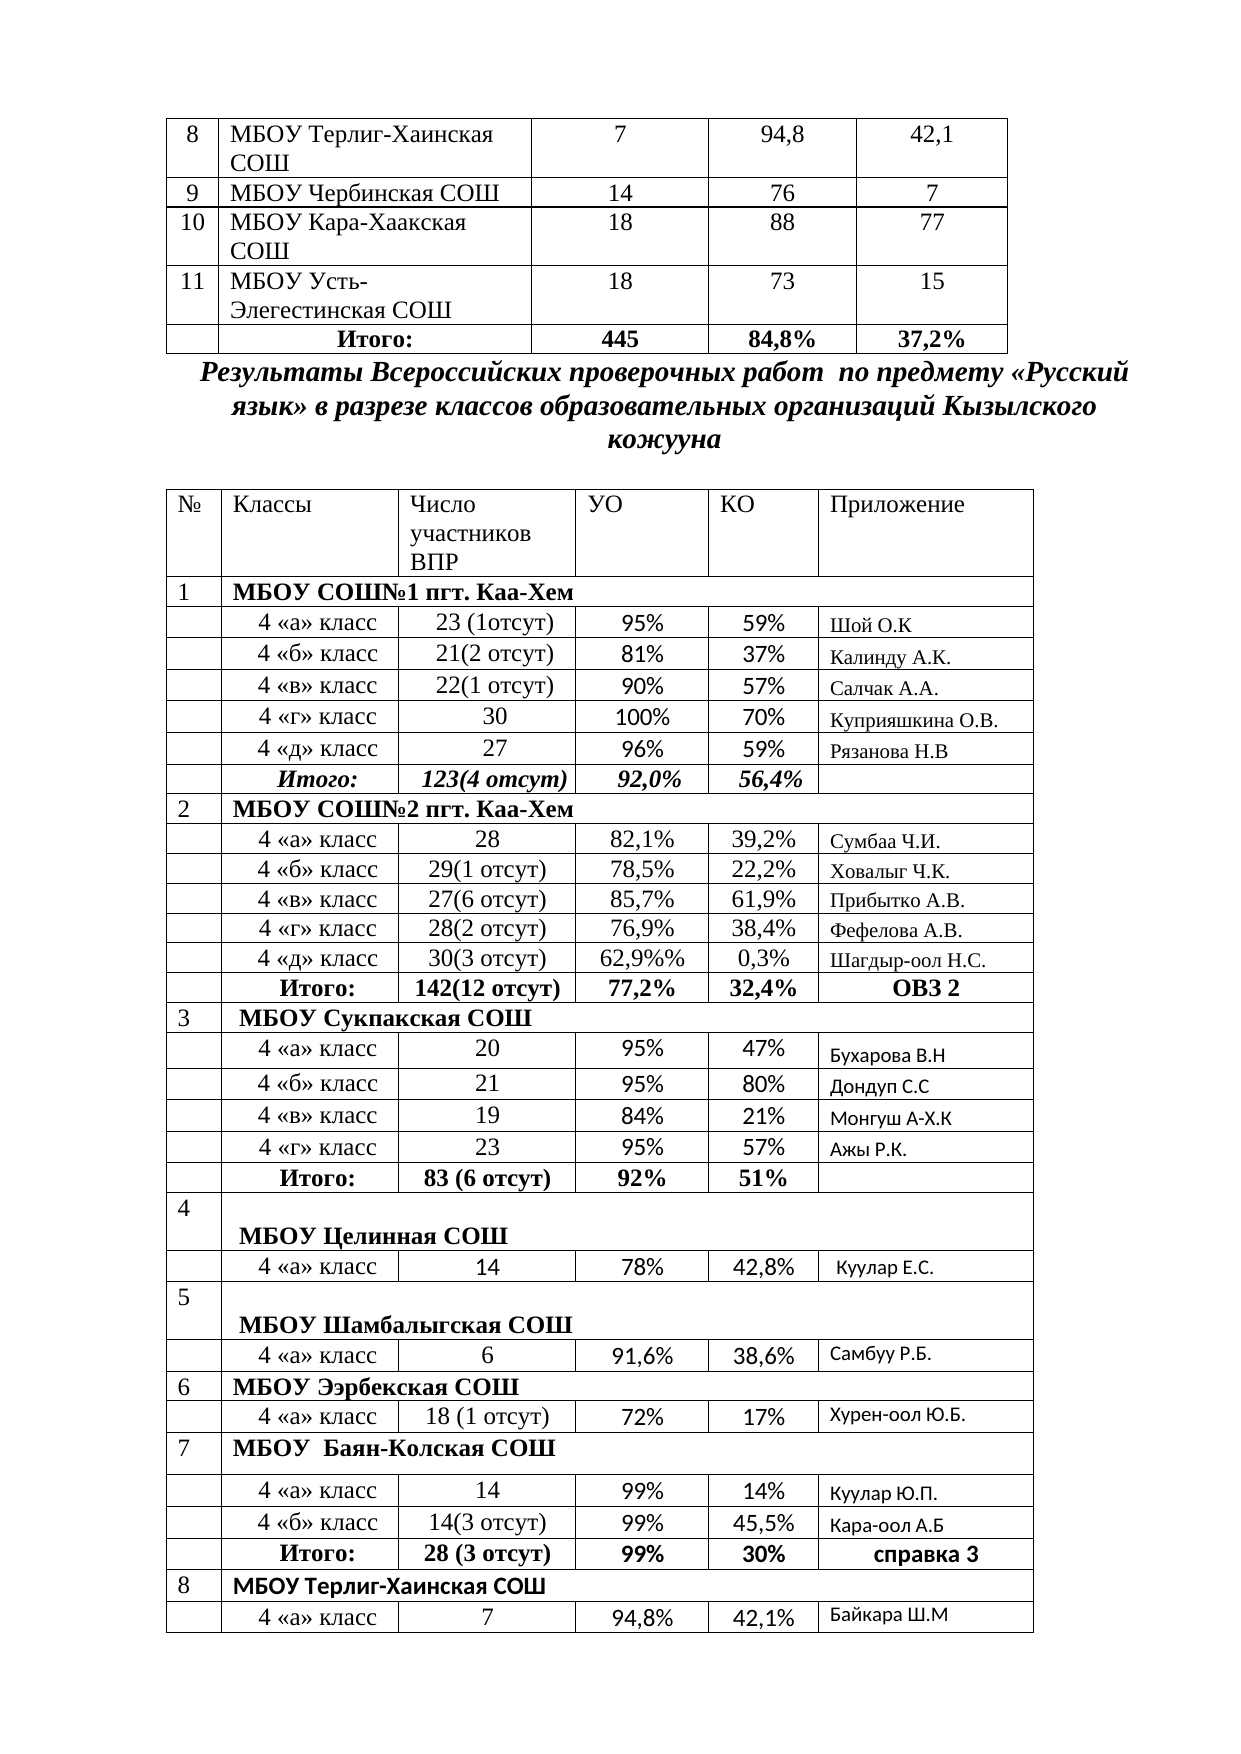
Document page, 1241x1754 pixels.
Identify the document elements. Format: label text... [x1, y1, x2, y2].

table_cell Шой О.К [819, 607, 1033, 637]
table_cell Рязанова Н.В [819, 733, 1033, 763]
table_cell [167, 824, 221, 853]
table_cell 27 [399, 733, 575, 763]
table_cell 4 «а» класс [222, 1475, 398, 1506]
table_cell 4 «д» класс [222, 943, 398, 972]
table_cell [167, 884, 221, 912]
table_cell МБОУ Баян-Колская СОШ [222, 1433, 1033, 1474]
table_cell Итого: [222, 1163, 398, 1192]
table_cell [167, 670, 221, 700]
table_cell МБОУ СОШ№2 пгт. Каа-Хем [222, 794, 1033, 823]
table_cell 77,2% [576, 973, 708, 1002]
table_header УО [576, 490, 708, 576]
table_cell 4 «г» класс [222, 914, 398, 942]
table_cell 17% [709, 1401, 818, 1432]
table_cell 4 «в» класс [222, 884, 398, 912]
table_cell [167, 1163, 221, 1192]
table_cell Самбуу Р.Б. [819, 1340, 1033, 1371]
table_cell [167, 1539, 221, 1569]
table_cell 83 (6 отсут) [399, 1163, 575, 1192]
table_cell 94,8 [709, 119, 856, 177]
table_cell [167, 733, 221, 763]
table_cell [167, 1251, 221, 1281]
table_cell Байкара Ш.М [819, 1602, 1033, 1632]
table_cell [167, 325, 218, 353]
table_cell 77 [857, 208, 1007, 265]
table_cell [167, 1602, 221, 1632]
table_cell Итого: [222, 1539, 398, 1569]
table_cell 42,1% [709, 1602, 818, 1632]
table_cell [167, 701, 221, 732]
table_cell ОВЗ 2 [819, 973, 1033, 1002]
table_cell Монгуш А-Х.К [819, 1100, 1033, 1131]
table_cell 18 [532, 266, 708, 323]
table_cell 84,8% [709, 325, 856, 353]
table_cell Ажы Р.К. [819, 1132, 1033, 1162]
table_cell 14 [399, 1475, 575, 1506]
table_cell 82,1% [576, 824, 708, 853]
table_cell 39,2% [709, 824, 818, 853]
table_cell 92,0% [576, 765, 708, 793]
table_cell Салчак А.А. [819, 670, 1033, 700]
table_cell Калинду А.К. [819, 638, 1033, 669]
table_cell [167, 607, 221, 637]
table_cell 21% [709, 1100, 818, 1131]
table_cell 14 [399, 1251, 575, 1281]
table_cell 85,7% [576, 884, 708, 912]
table_cell [819, 1163, 1033, 1192]
table_cell 91,6% [576, 1340, 708, 1371]
table_cell 21(2 отсут) [399, 638, 575, 669]
table_cell 4 «в» класс [222, 1100, 398, 1131]
table_cell Сумбаа Ч.И. [819, 824, 1033, 853]
table_cell 14(3 отсут) [399, 1507, 575, 1537]
table_cell [167, 1100, 221, 1131]
table_cell 57% [709, 670, 818, 700]
table_cell 4 «г» класс [222, 1132, 398, 1162]
table_cell 11 [167, 266, 218, 323]
table_header Число участников ВПР [399, 490, 575, 576]
table_cell справка 3 [819, 1539, 1033, 1569]
table_cell 4 [167, 1193, 221, 1250]
table_cell 14% [709, 1475, 818, 1506]
table_cell МБОУ Целинная СОШ [222, 1193, 1033, 1250]
table_cell Прибытко А.В. [819, 884, 1033, 912]
table_cell 51% [709, 1163, 818, 1192]
table_cell 45,5% [709, 1507, 818, 1537]
table_header Приложение [819, 490, 1033, 576]
table_cell 100% [576, 701, 708, 732]
table_cell МБОУ Сукпакская СОШ [222, 1003, 1033, 1032]
table_cell 3 [167, 1003, 221, 1032]
table_header № [167, 490, 221, 576]
table_cell 78,5% [576, 854, 708, 883]
table_cell 4 «а» класс [222, 1033, 398, 1067]
table_cell 123(4 отсут) [399, 765, 575, 793]
table_cell Куприяшкина О.В. [819, 701, 1033, 732]
table_cell 4 «а» класс [222, 1401, 398, 1432]
table_cell 6 [399, 1340, 575, 1371]
table_cell 95% [576, 1069, 708, 1099]
table_cell Куулар Ю.П. [819, 1475, 1033, 1506]
table_cell 4 «б» класс [222, 1507, 398, 1537]
table_cell 76,9% [576, 914, 708, 942]
table_cell 57% [709, 1132, 818, 1162]
table_cell 80% [709, 1069, 818, 1099]
text Результаты Всероссийских проверочных работ по предмету «Русский язык» в разрезе классов образовательных организаций Кызылского кожууна [177, 354, 1152, 455]
table_cell Итого: [219, 325, 531, 353]
table_cell 23 [399, 1132, 575, 1162]
table_cell [167, 914, 221, 942]
table_cell МБОУ Кара-Хаакская СОШ [219, 208, 531, 265]
table_cell 18 (1 отсут) [399, 1401, 575, 1432]
table_cell 76 [709, 178, 856, 206]
table_cell [167, 1033, 221, 1067]
table_cell [167, 943, 221, 972]
table_cell 7 [399, 1602, 575, 1632]
table_cell 99% [576, 1475, 708, 1506]
table_cell 4 «а» класс [222, 1340, 398, 1371]
table_cell 62,9%% [576, 943, 708, 972]
table_cell 6 [167, 1372, 221, 1400]
table_cell 20 [399, 1033, 575, 1067]
table_cell 22(1 отсут) [399, 670, 575, 700]
table_cell 32,4% [709, 973, 818, 1002]
table_cell 4 «а» класс [222, 824, 398, 853]
table_cell 70% [709, 701, 818, 732]
table_cell [167, 1401, 221, 1432]
table_cell 15 [857, 266, 1007, 323]
table_cell МБОУ Ээрбекская СОШ [222, 1372, 1033, 1400]
table_header Классы [222, 490, 398, 576]
table_cell [167, 638, 221, 669]
table_cell 27(6 отсут) [399, 884, 575, 912]
table_cell 7 [532, 119, 708, 177]
table_cell 30(3 отсут) [399, 943, 575, 972]
table_cell [167, 973, 221, 1002]
table_cell 30 [399, 701, 575, 732]
table_cell 4 «б» класс [222, 638, 398, 669]
table_cell МБОУ Усть-Элегестинская СОШ [219, 266, 531, 323]
table_cell 7 [167, 1433, 221, 1474]
table_cell [167, 765, 221, 793]
table_cell 22,2% [709, 854, 818, 883]
table_cell 21 [399, 1069, 575, 1099]
table_cell 28(2 отсут) [399, 914, 575, 942]
table_cell Ховалыг Ч.К. [819, 854, 1033, 883]
table_cell 73 [709, 266, 856, 323]
table_cell 28 [399, 824, 575, 853]
table_cell Итого: [222, 765, 398, 793]
table_cell Бухарова В.Н [819, 1033, 1033, 1067]
table_cell 38,6% [709, 1340, 818, 1371]
table_cell 30% [709, 1539, 818, 1569]
table_cell 37% [709, 638, 818, 669]
table_cell 5 [167, 1282, 221, 1339]
table_cell 47% [709, 1033, 818, 1067]
table_cell 142(12 отсут) [399, 973, 575, 1002]
table_cell 59% [709, 733, 818, 763]
table_cell МБОУ СОШ№1 пгт. Каа-Хем [222, 577, 1033, 606]
table_cell [167, 854, 221, 883]
table_cell 92% [576, 1163, 708, 1192]
table_cell 38,4% [709, 914, 818, 942]
table_cell Шагдыр-оол Н.С. [819, 943, 1033, 972]
table_cell 28 (3 отсут) [399, 1539, 575, 1569]
table_cell 95% [576, 1033, 708, 1067]
table_cell 2 [167, 794, 221, 823]
table_cell 4 «а» класс [222, 607, 398, 637]
table_cell [167, 1475, 221, 1506]
table_cell 19 [399, 1100, 575, 1131]
table_cell 42,8% [709, 1251, 818, 1281]
table_cell 96% [576, 733, 708, 763]
table_cell Кара-оол А.Б [819, 1507, 1033, 1537]
table_cell Фефелова А.В. [819, 914, 1033, 942]
table_cell 88 [709, 208, 856, 265]
table_cell 61,9% [709, 884, 818, 912]
table_cell 29(1 отсут) [399, 854, 575, 883]
table_cell 23 (1отсут) [399, 607, 575, 637]
table_cell 90% [576, 670, 708, 700]
table_cell 95% [576, 607, 708, 637]
table_cell 95% [576, 1132, 708, 1162]
table_cell Итого: [222, 973, 398, 1002]
table_cell 37,2% [857, 325, 1007, 353]
table_cell 84% [576, 1100, 708, 1131]
table_cell 1 [167, 577, 221, 606]
table_cell [167, 1069, 221, 1099]
table_cell 4 «б» класс [222, 1069, 398, 1099]
table_cell 99% [576, 1507, 708, 1537]
table_cell 4 «в» класс [222, 670, 398, 700]
table_cell 18 [532, 208, 708, 265]
table_cell [167, 1340, 221, 1371]
table_cell МБОУ Терлиг-Хаинская СОШ [219, 119, 531, 177]
table_cell Хурен-оол Ю.Б. [819, 1401, 1033, 1432]
table_cell 4 «а» класс [222, 1251, 398, 1281]
table_cell 7 [857, 178, 1007, 206]
table_cell [167, 1507, 221, 1537]
table_cell 81% [576, 638, 708, 669]
table_cell 72% [576, 1401, 708, 1432]
table_cell 14 [532, 178, 708, 206]
table_cell 59% [709, 607, 818, 637]
table_cell 99% [576, 1539, 708, 1569]
table_cell МБОУ Шамбалыгская СОШ [222, 1282, 1033, 1339]
table_cell 8 [167, 1570, 221, 1601]
table_cell 445 [532, 325, 708, 353]
table_cell 8 [167, 119, 218, 177]
table_cell 56,4% [709, 765, 818, 793]
table_cell 94,8% [576, 1602, 708, 1632]
table_header КО [709, 490, 818, 576]
table_cell 0,3% [709, 943, 818, 972]
table_cell 4 «а» класс [222, 1602, 398, 1632]
table_cell [167, 1132, 221, 1162]
table_cell 42,1 [857, 119, 1007, 177]
table_cell 4 «д» класс [222, 733, 398, 763]
table_cell 4 «б» класс [222, 854, 398, 883]
table_cell МБОУ Чербинская СОШ [219, 178, 531, 206]
table_cell Куулар Е.С. [819, 1251, 1033, 1281]
table_cell МБОУ Терлиг-Хаинская СОШ [222, 1570, 1033, 1601]
table_cell [819, 765, 1033, 793]
table_cell 4 «г» класс [222, 701, 398, 732]
table_cell 9 [167, 178, 218, 206]
table_cell Дондуп С.С [819, 1069, 1033, 1099]
table_cell 10 [167, 208, 218, 265]
table_cell 78% [576, 1251, 708, 1281]
